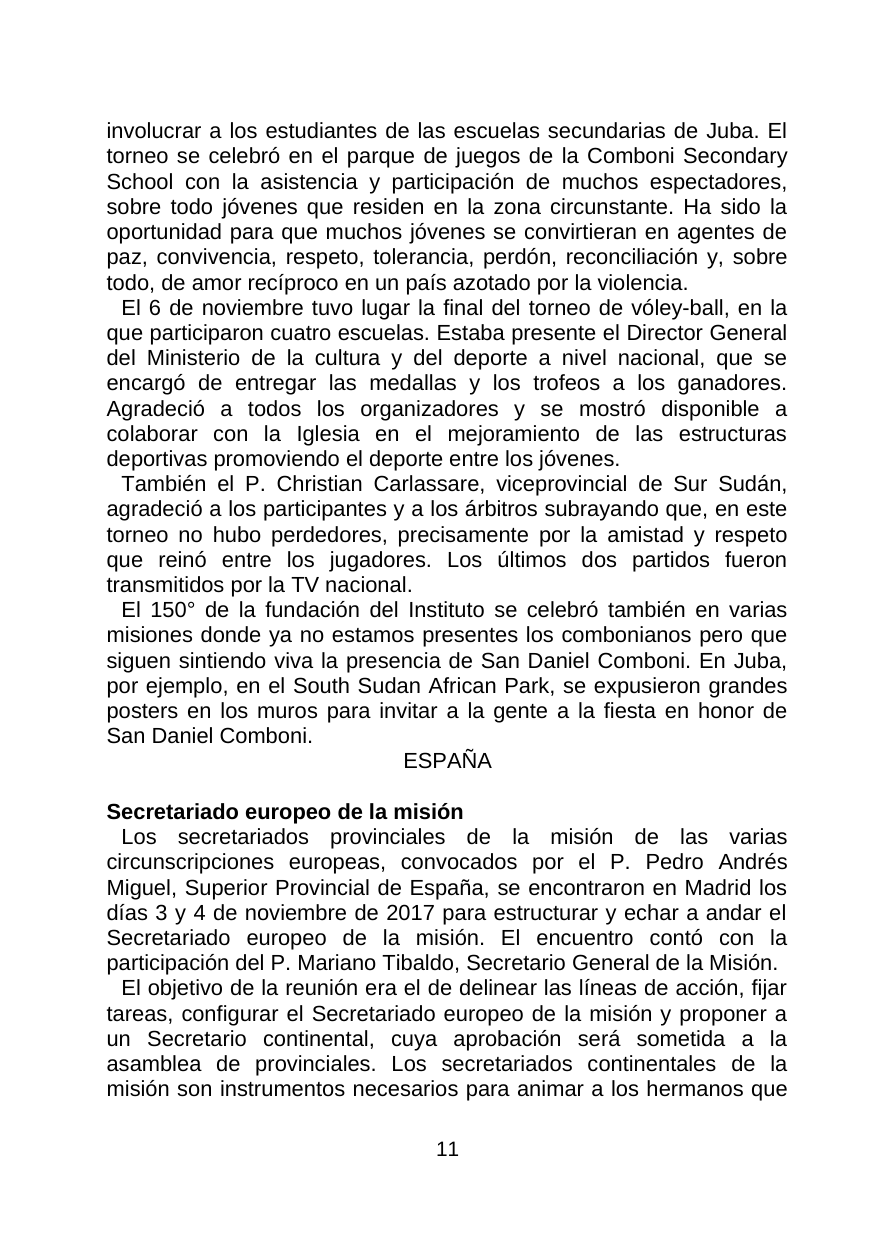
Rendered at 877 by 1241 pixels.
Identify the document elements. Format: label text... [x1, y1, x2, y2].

text Los secretariados provinciales de la misión de las varias circunscripciones europeas, convocados por el P. Pedro Andrés Miguel, Superior Provincial de España, se encontraron en Madrid los días 3 y 4 de noviembre de 2017 para estructurar y echar a andar el Secretariado europeo de la misión. El encuentro contó con la participación del P. Mariano Tibaldo, Secretario General de la Misión. [106, 824, 788, 975]
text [106, 118, 788, 294]
text ESPAÑA [106, 748, 788, 773]
text Secretariado europeo de la misión [106, 799, 788, 824]
text El 150° de la fundación del Instituto se celebró también en varias misiones donde ya no estamos presentes los combonianos pero que siguen sintiendo viva la presencia de San Daniel Comboni. En Juba, por ejemplo, en el South Sudan African Park, se expusieron grandes posters en los muros para invitar a la gente a la fiesta en honor de San Daniel Comboni. [106, 597, 788, 748]
text El 6 de noviembre tuvo lugar la final del torneo de vóley-ball, en la que participaron cuatro escuelas. Estaba presente el Director General del Ministerio de la cultura y del deporte a nivel nacional, que se encargó de entregar las medallas y los trofeos a los ganadores. Agradeció a todos los organizadores y se mostró disponible a colaborar con la Iglesia en el mejoramiento de las estructuras deportivas promoviendo el deporte entre los jóvenes. [106, 294, 788, 471]
text También el P. Christian Carlassare, viceprovincial de Sur Sudán, agradeció a los participantes y a los árbitros subrayando que, en este torneo no hubo perdedores, precisamente por la amistad y respeto que reinó entre los jugadores. Los últimos dos partidos fueron transmitidos por la TV nacional. [106, 471, 788, 597]
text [106, 975, 788, 1101]
